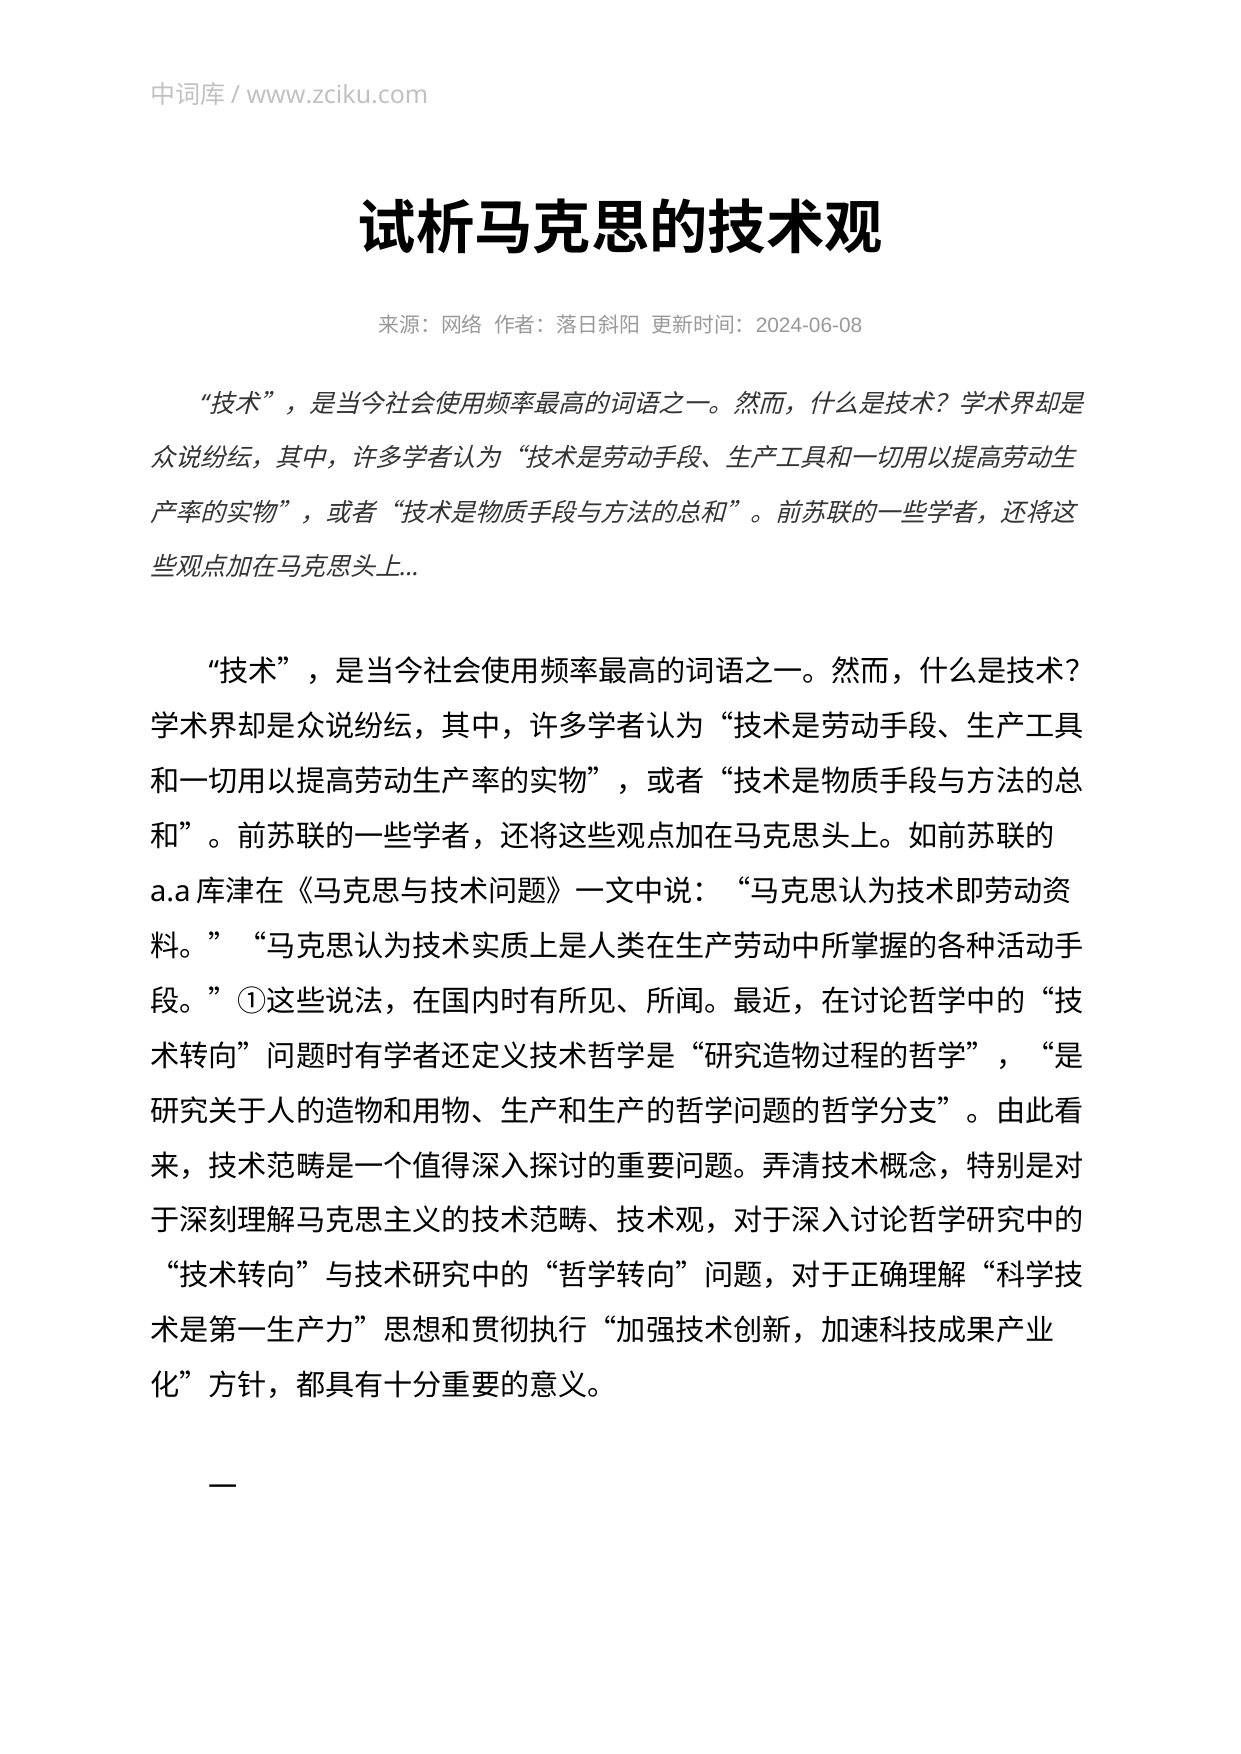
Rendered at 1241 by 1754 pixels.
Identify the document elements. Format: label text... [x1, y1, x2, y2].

subtitle 试析马克思的技术观 [150, 181, 1090, 266]
text 来源：网络 作者：落日斜阳 更新时间：2024-06-08 [150, 313, 1090, 337]
text “技术”，是当今社会使用频率最高的词语之一。然而，什么是技术？学术界却是众说纷纭，其中，许多学者认为“技术是劳动手段、生产工具和一切用以提高劳动生产率的实物”，或者“技术是物质手段与方法的总和”。前苏联的一些学者，还将这些观点加在马克思头上... [150, 383, 1090, 583]
text “技术”，是当今社会使用频率最高的词语之一。然而，什么是技术？学术界却是众说纷纭，其中，许多学者认为“技术是劳动手段、生产工具和一切用以提高劳动生产率的实物”，或者“技术是物质手段与方法的总和”。前苏联的一些学者，还将这些观点加在马克思头上。如前苏联的a.a库津在《马克思与技术问题》一文中说：“马克思认为技术即劳动资料。”“马克思认为技术实质上是人类在生产劳动中所掌握的各种活动手段。”①这些说法，在国内时有所见、所闻。最近，在讨论哲学中的“技术转向”问题时有学者还定义技术哲学是“研究造物过程的哲学”，“是研究关于人的造物和用物、生产和生产的哲学问题的哲学分支”。由此看来，技术范畴是一个值得深入探讨的重要问题。弄清技术概念，特别是对于深刻理解马克思主义的技术范畴、技术观，对于深入讨论哲学研究中的“技术转向”与技术研究中的“哲学转向”问题，对于正确理解“科学技术是第一生产力”思想和贯彻执行“加强技术创新，加速科技成果产业化”方针，都具有十分重要的意义。 [150, 648, 1090, 1404]
text 一 [150, 1463, 1090, 1506]
